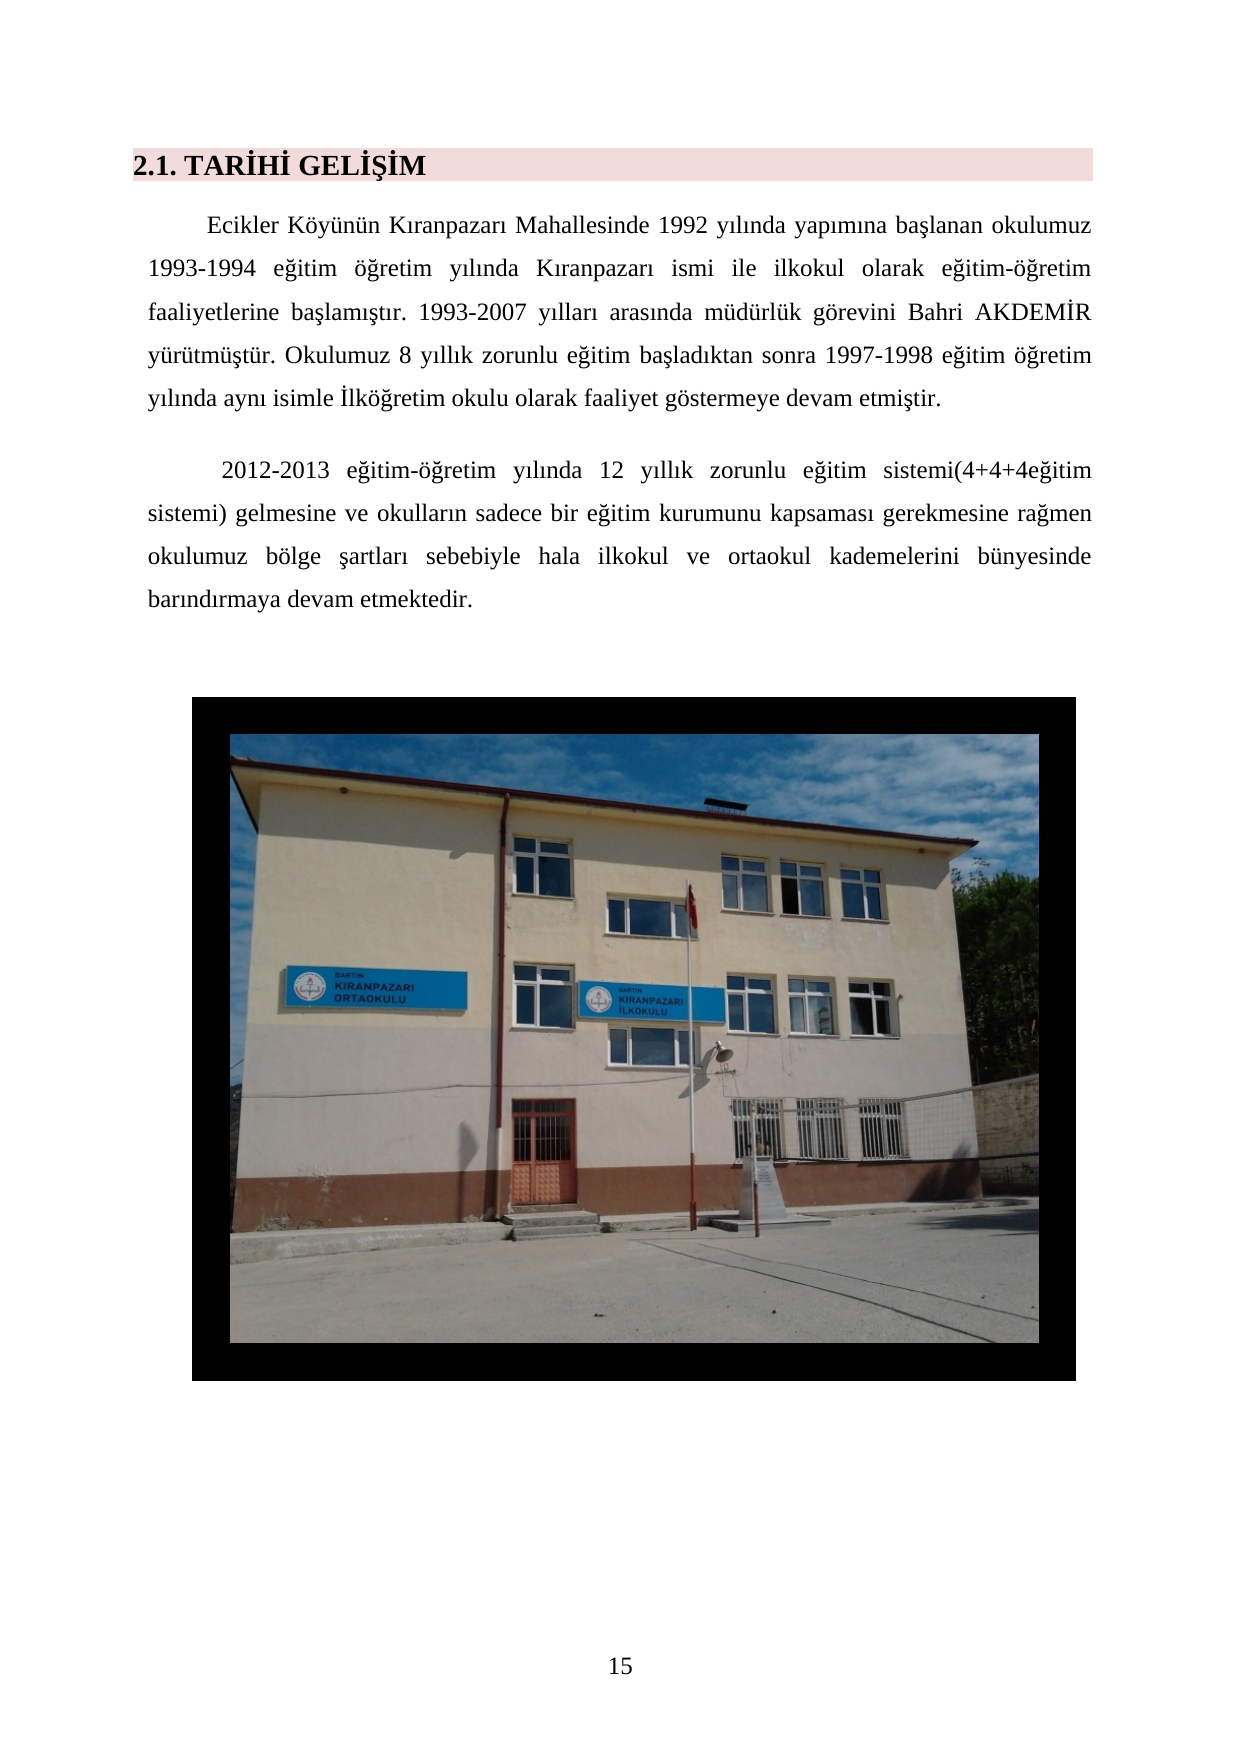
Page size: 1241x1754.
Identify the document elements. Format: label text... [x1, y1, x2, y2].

text 2.1. TARİHİ GELİŞİM [133, 148, 1093, 181]
picture [230, 734, 1039, 1343]
text Ecikler Köyünün Kıranpazarı Mahallesinde 1992 yılında yapımına başlanan okulumuz 1993-1994 eğitim öğretim yılında Kıranpazarı ismi ile ilkokul olarak eğitim-öğretim faaliyetlerine başlamıştır. 1993-2007 yılları arasında müdürlük görevini Bahri AKDEMİR yürütmüştür. Okulumuz 8 yıllık zorunlu eğitim başladıktan sonra 1997-1998 eğitim öğretim yılında aynı isimle İlköğretim okulu olarak faaliyet göstermeye devam etmiştir. [148, 210, 1093, 412]
text 2012-2013 eğitim-öğretim yılında 12 yıllık zorunlu eğitim sistemi(4+4+4eğitim sistemi) gelmesine ve okulların sadece bir eğitim kurumunu kapsaması gerekmesine rağmen okulumuz bölge şartları sebebiyle hala ilkokul ve ortaokul kademelerini bünyesinde barındırmaya devam etmektedir. [148, 455, 1093, 613]
